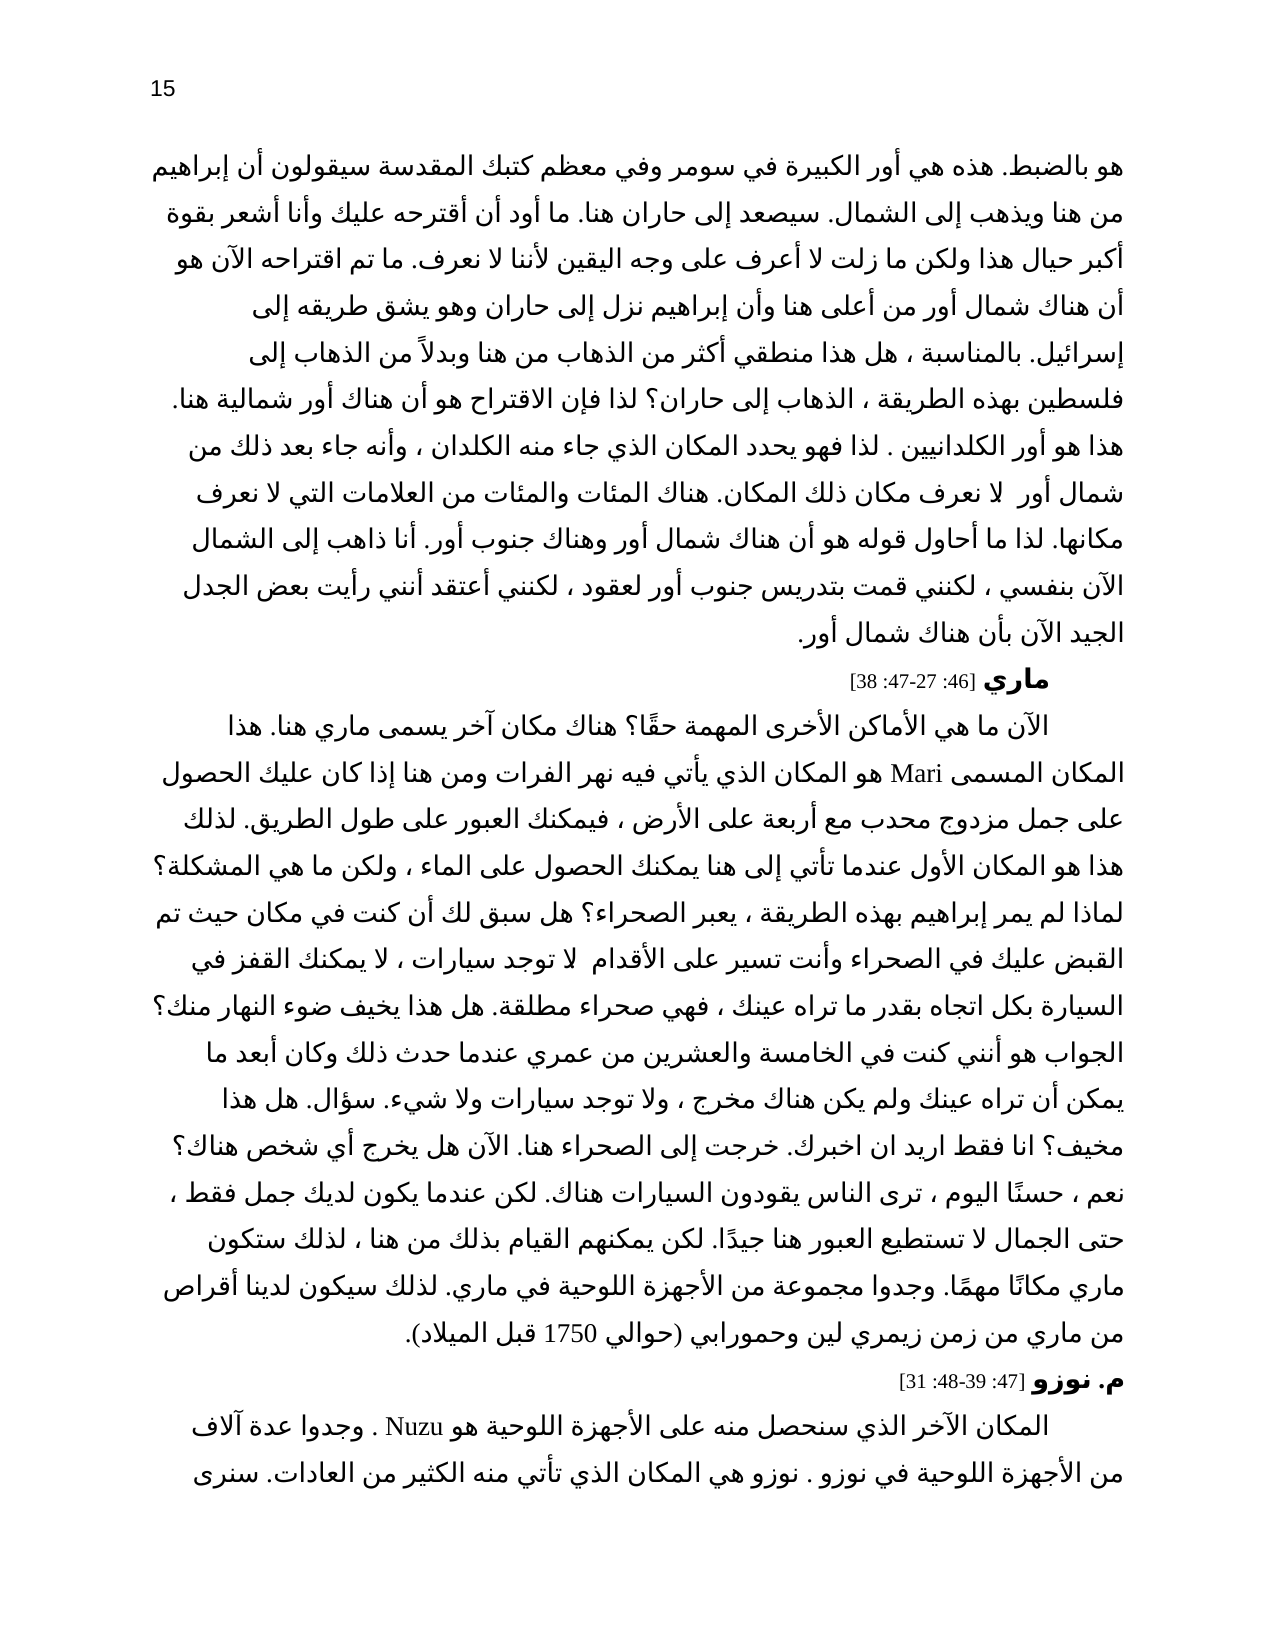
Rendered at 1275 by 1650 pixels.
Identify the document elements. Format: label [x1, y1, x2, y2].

text [150, 150, 1125, 1488]
